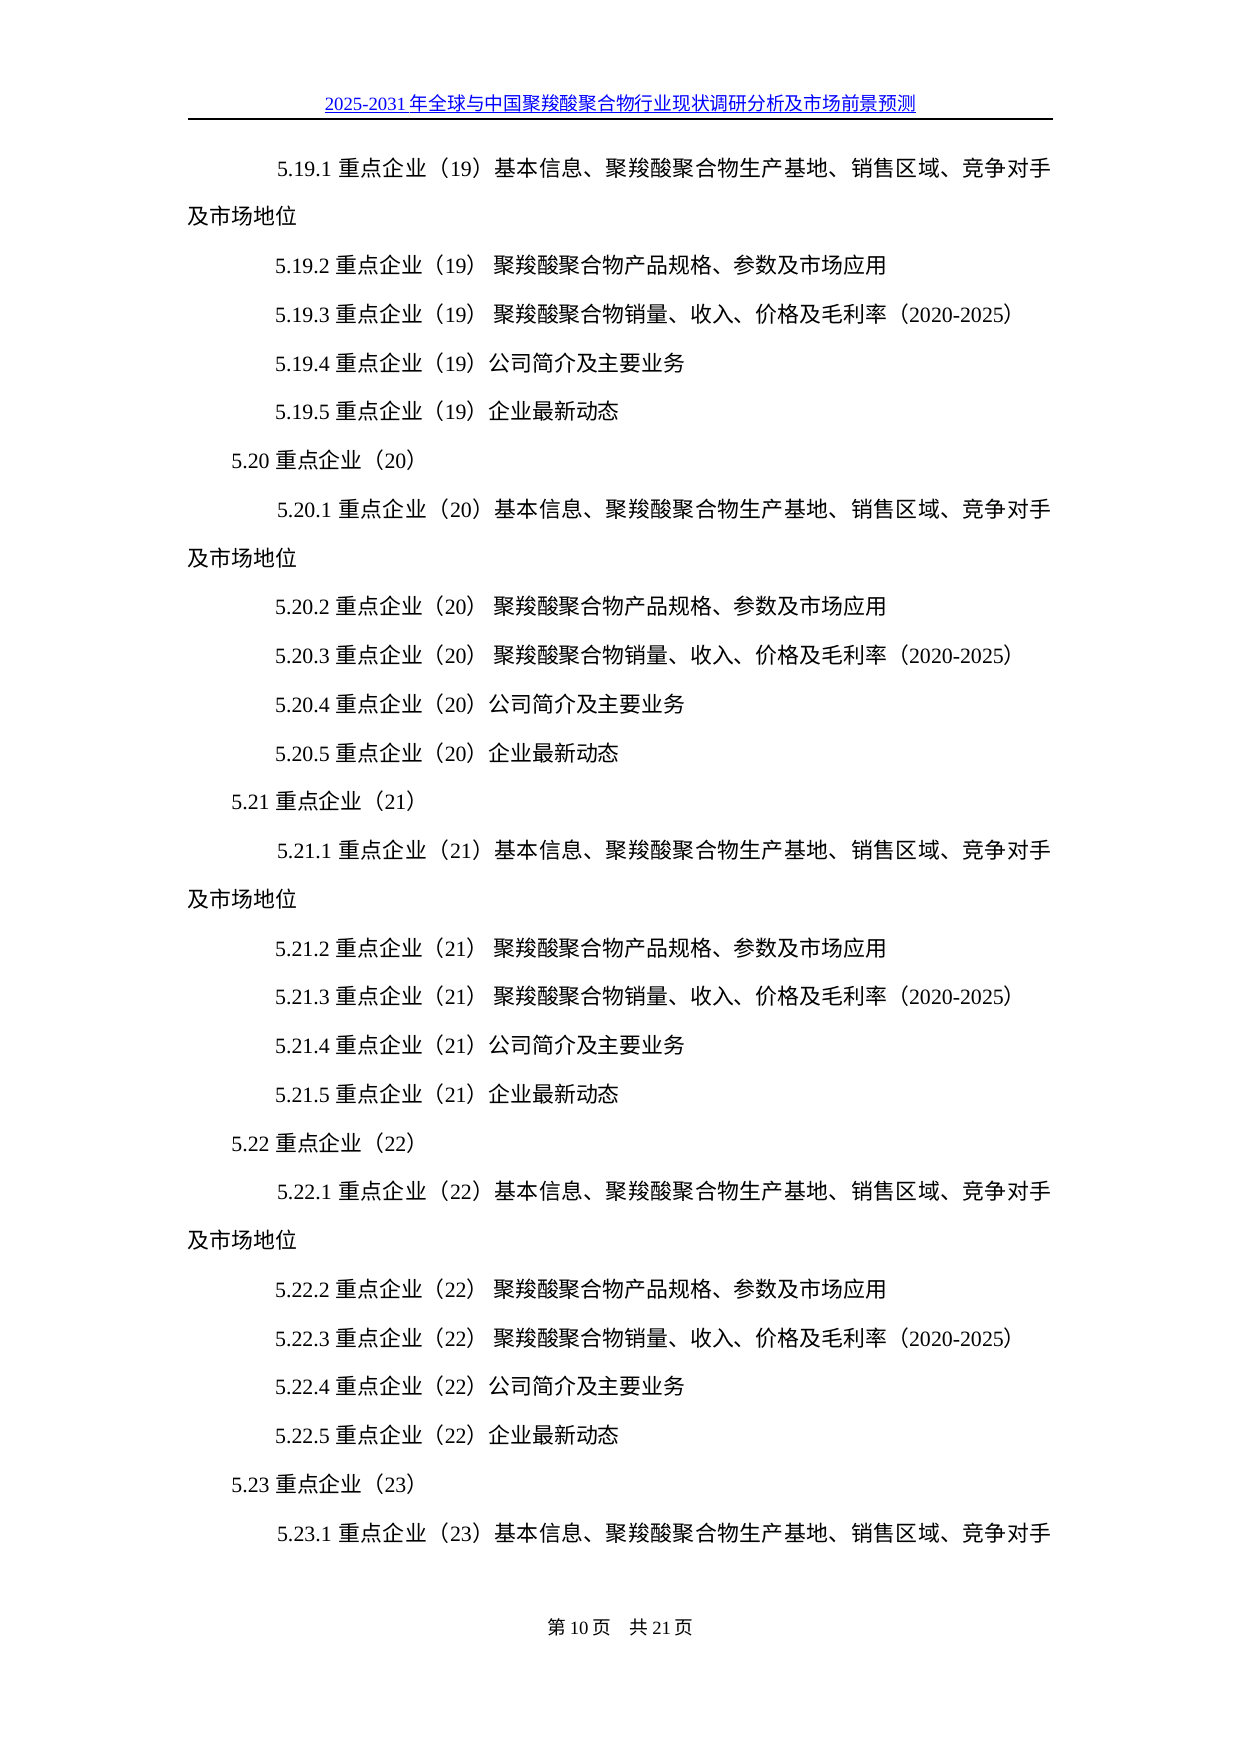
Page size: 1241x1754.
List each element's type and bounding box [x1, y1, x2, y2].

text [187, 150, 1053, 1548]
